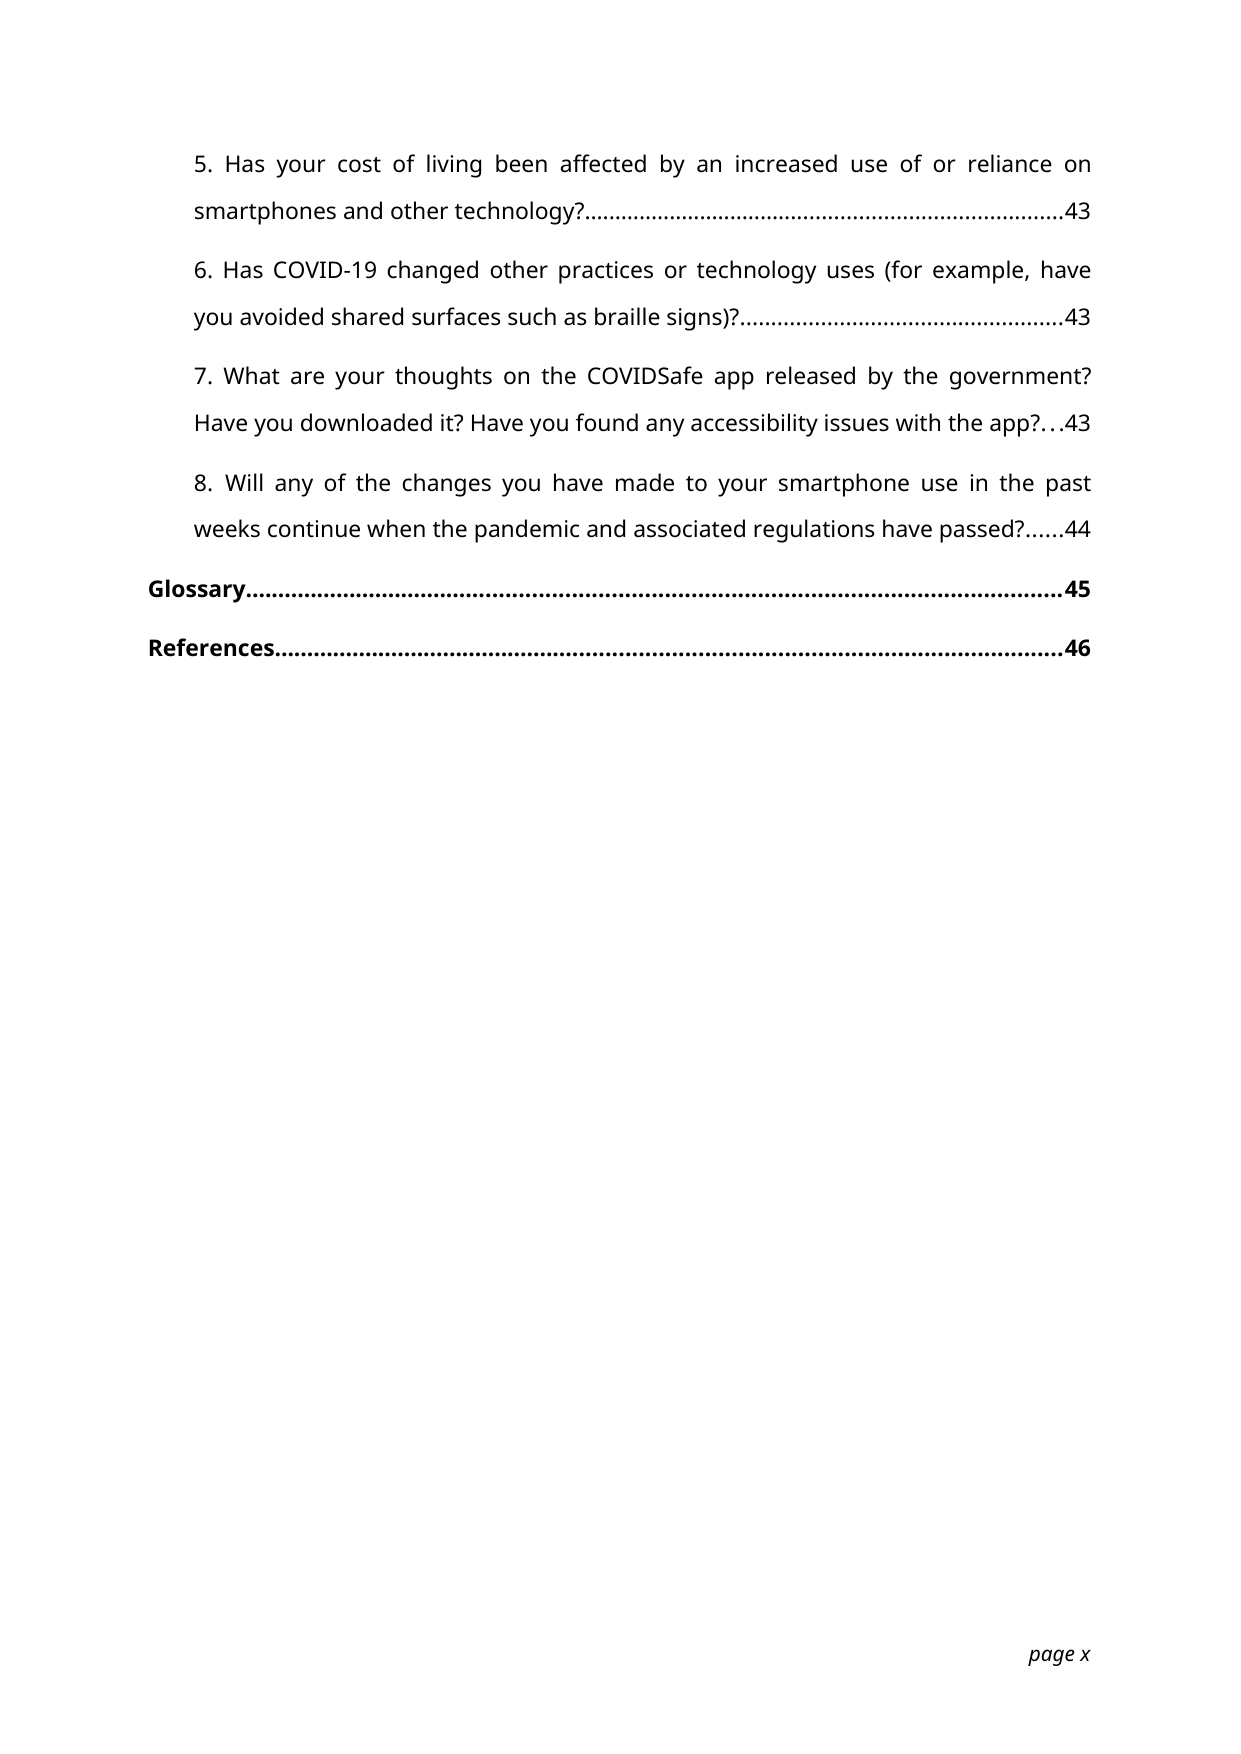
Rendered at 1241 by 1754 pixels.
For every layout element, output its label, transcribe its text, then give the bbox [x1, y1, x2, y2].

text References 46 [148, 632, 1092, 663]
text 8. Will any of the changes you have made to your smartphone use in the past weeks continue when the pandemic and associated regulations have passed? 44 [194, 466, 1092, 544]
text Glossary 45 [148, 573, 1092, 604]
text 7. What are your thoughts on the COVIDSafe app released by the government? Have you downloaded it? Have you found any accessibility issues with the app? 43 [194, 360, 1092, 438]
text 6. Has COVID-19 changed other practices or technology uses (for example, have you avoided shared surfaces such as braille signs)? 43 [194, 254, 1092, 332]
text 5. Has your cost of living been affected by an increased use of or reliance on smartphones and other technology? 43 [194, 148, 1092, 226]
